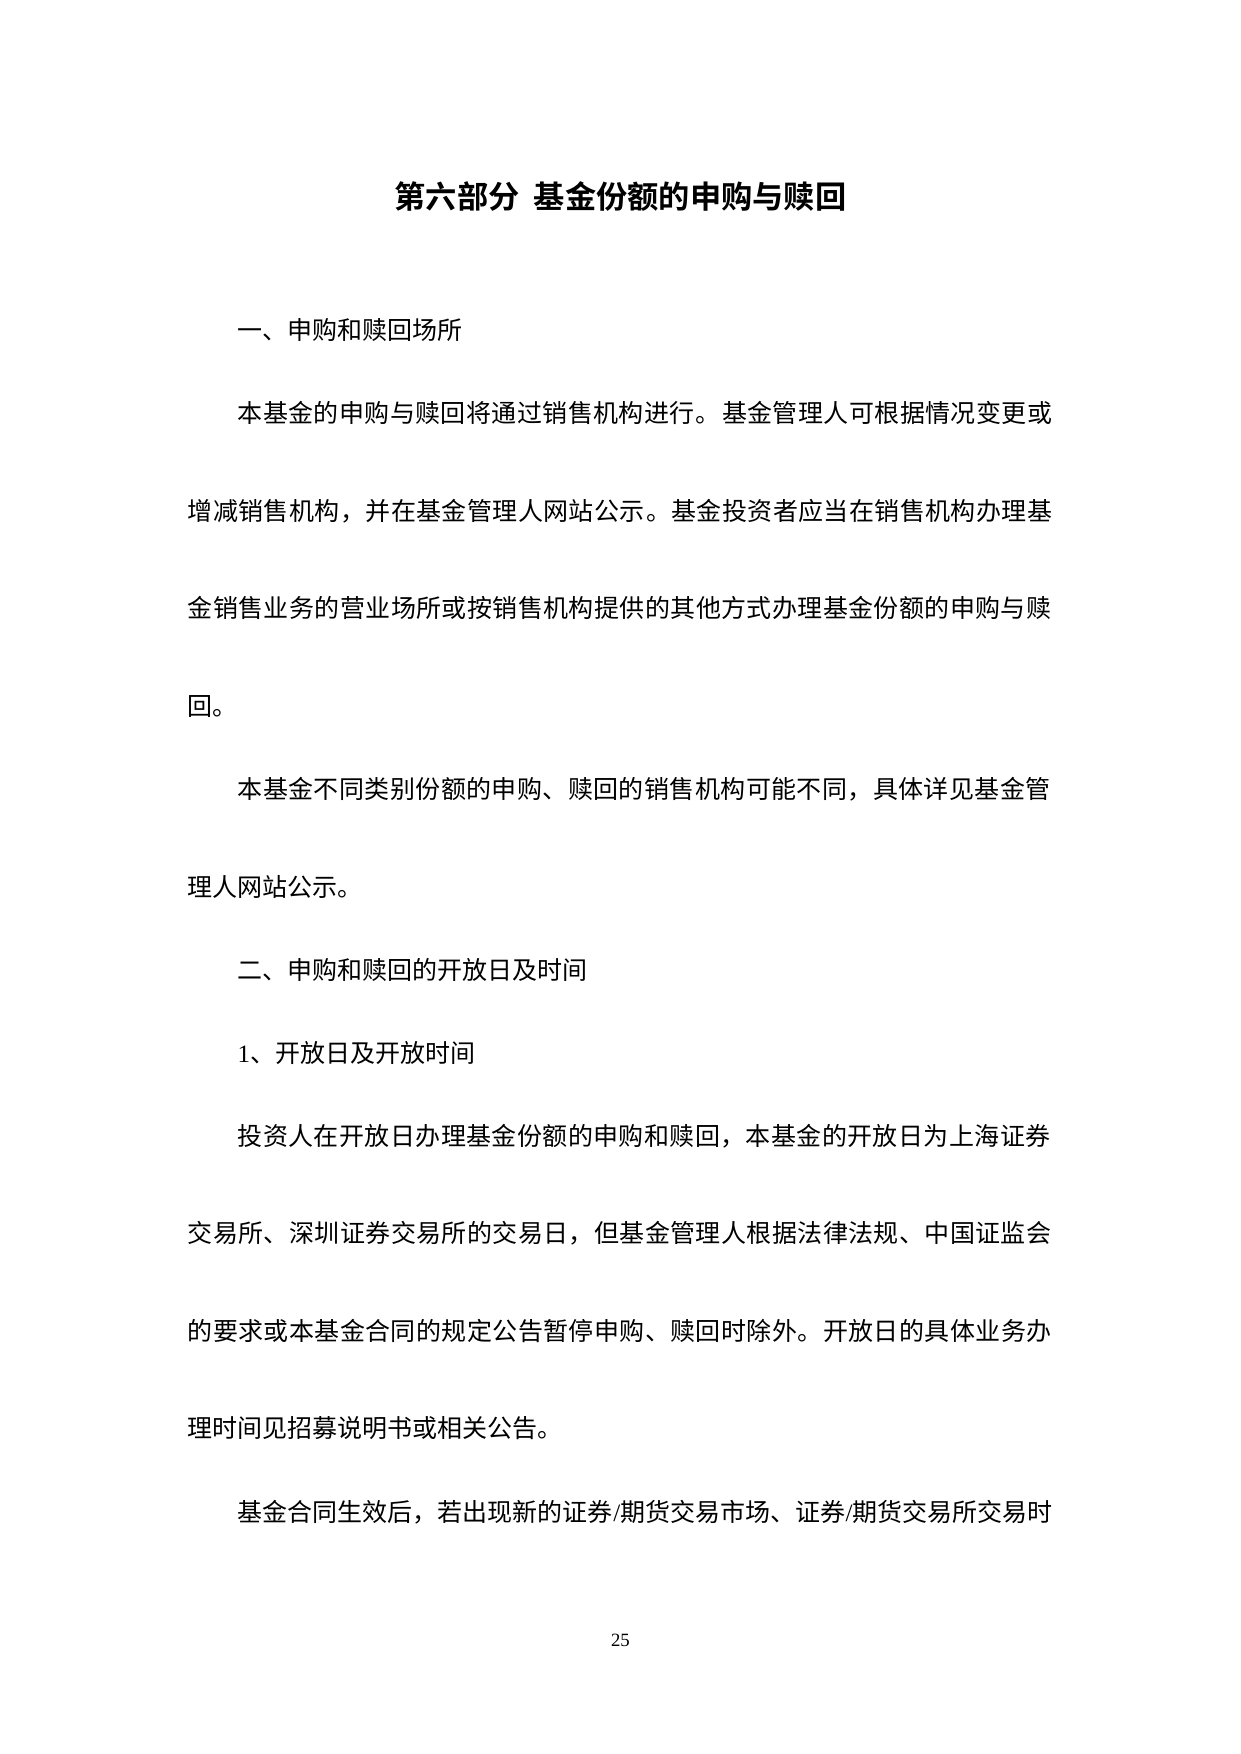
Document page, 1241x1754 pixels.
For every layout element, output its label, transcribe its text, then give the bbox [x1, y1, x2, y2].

text 本基金不同类别份额的申购、赎回的销售机构可能不同，具体详见基金管理人网站公示。 [187, 755, 1053, 918]
text 二、申购和赎回的开放日及时间 [187, 936, 1053, 1001]
text 本基金的申购与赎回将通过销售机构进行。基金管理人可根据情况变更或增减销售机构，并在基金管理人网站公示。基金投资者应当在销售机构办理基金销售业务的营业场所或按销售机构提供的其他方式办理基金份额的申购与赎回。 [187, 379, 1053, 737]
text 投资人在开放日办理基金份额的申购和赎回，本基金的开放日为上海证券交易所、深圳证券交易所的交易日，但基金管理人根据法律法规、中国证监会的要求或本基金合同的规定公告暂停申购、赎回时除外。开放日的具体业务办理时间见招募说明书或相关公告。 [187, 1102, 1053, 1459]
subtitle 第六部分 基金份额的申购与赎回 [187, 162, 1053, 227]
text 一、申购和赎回场所 [187, 296, 1053, 361]
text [187, 1478, 1053, 1543]
text 1、开放日及开放时间 [187, 1019, 1053, 1084]
